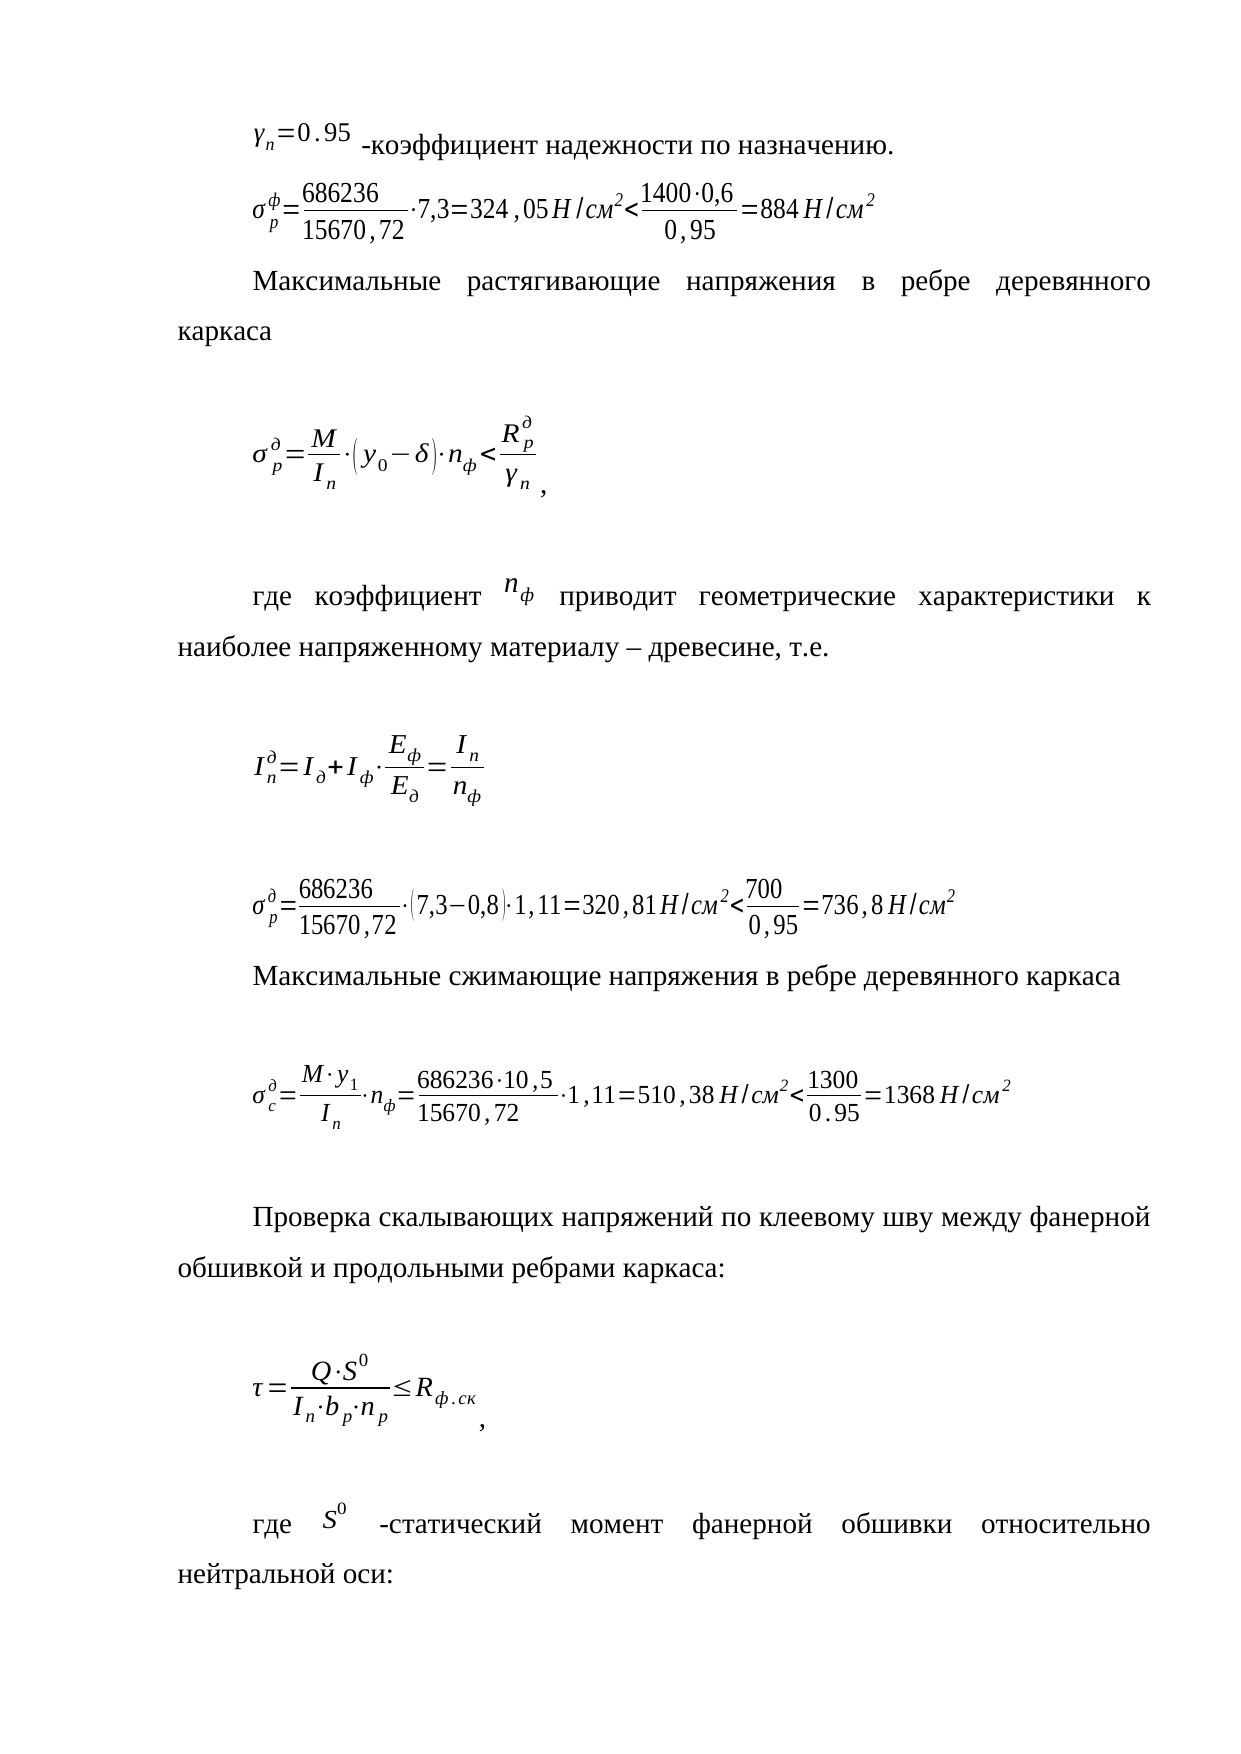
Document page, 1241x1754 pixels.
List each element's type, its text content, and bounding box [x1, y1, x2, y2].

text Максимальные растягивающие напряжения в ребре деревянного каркаса [177, 263, 1152, 346]
text где коэффициент приводит геометрические характеристики к наиболее напряженному материалу – древесине, т.е. [177, 567, 1152, 662]
text Проверка скалывающих напряжений по клеевому шву между фанерной обшивкой и продольными ребрами каркаса: [177, 1199, 1152, 1283]
text -коэффициент надежности по назначению. [177, 118, 1152, 160]
text , [177, 1351, 1152, 1433]
text Максимальные сжимающие напряжения в ребре деревянного каркаса [177, 958, 1152, 992]
text где -статический момент фанерной обшивки относительно нейтральной оси: [177, 1500, 1152, 1590]
text , [177, 413, 1152, 499]
